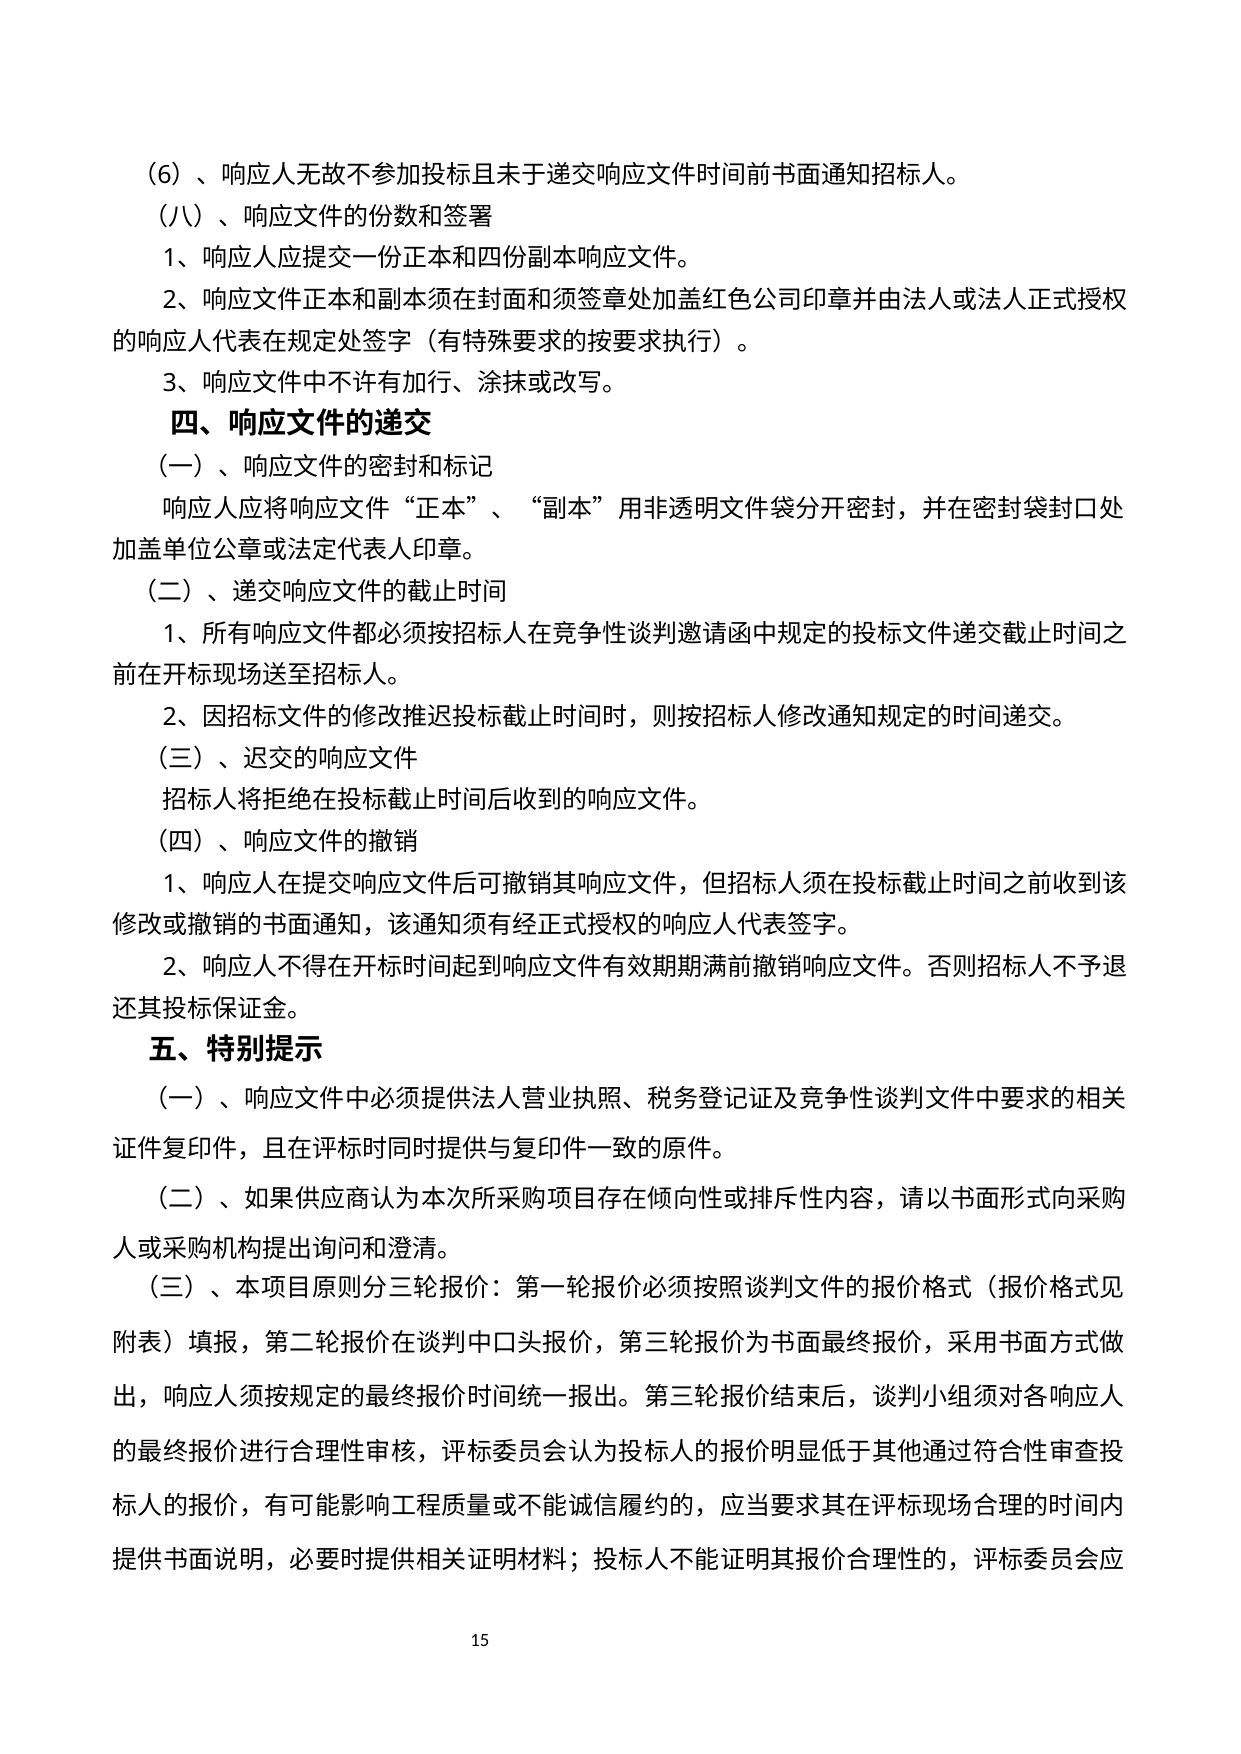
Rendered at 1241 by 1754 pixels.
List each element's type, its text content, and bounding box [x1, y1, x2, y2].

text 响应人应将响应文件“正本”、“副本”用非透明文件袋分开密封，并在密封袋封口处加盖单位公章或法定代表人印章。 [112, 484, 1128, 567]
text （二）、递交响应文件的截止时间 [112, 567, 1128, 609]
text （四）、响应文件的撤销 [112, 817, 1128, 859]
text 2、响应人不得在开标时间起到响应文件有效期期满前撤销响应文件。否则招标人不予退还其投标保证金。 [112, 942, 1128, 1026]
text （一）、响应文件的密封和标记 [112, 442, 1128, 484]
text 五、特别提示 [112, 1026, 1128, 1068]
text 2、因招标文件的修改推迟投标截止时间时，则按招标人修改通知规定的时间递交。 [112, 692, 1128, 734]
text 四、响应文件的递交 [112, 400, 1128, 442]
text （八）、响应文件的份数和签署 [112, 192, 1128, 233]
text （三）、迟交的响应文件 [112, 734, 1128, 776]
text 3、响应文件中不许有加行、涂抹或改写。 [112, 358, 1128, 400]
text 1、响应人在提交响应文件后可撤销其响应文件，但招标人须在投标截止时间之前收到该修改或撤销的书面通知，该通知须有经正式授权的响应人代表签字。 [112, 859, 1128, 942]
text 2、响应文件正本和副本须在封面和须签章处加盖红色公司印章并由法人或法人正式授权的响应人代表在规定处签字（有特殊要求的按要求执行）。 [112, 275, 1128, 358]
text （二）、如果供应商认为本次所采购项目存在倾向性或排斥性内容，请以书面形式向采购人或采购机构提出询问和澄清。 [112, 1168, 1128, 1268]
text 招标人将拒绝在投标截止时间后收到的响应文件。 [112, 776, 1128, 817]
text 1、所有响应文件都必须按招标人在竞争性谈判邀请函中规定的投标文件递交截止时间之前在开标现场送至招标人。 [112, 609, 1128, 692]
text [112, 1268, 1128, 1576]
text （6）、响应人无故不参加投标且未于递交响应文件时间前书面通知招标人。 [112, 150, 1128, 192]
text （一）、响应文件中必须提供法人营业执照、税务登记证及竞争性谈判文件中要求的相关证件复印件，且在评标时同时提供与复印件一致的原件。 [112, 1068, 1128, 1168]
text 1、响应人应提交一份正本和四份副本响应文件。 [112, 233, 1128, 275]
